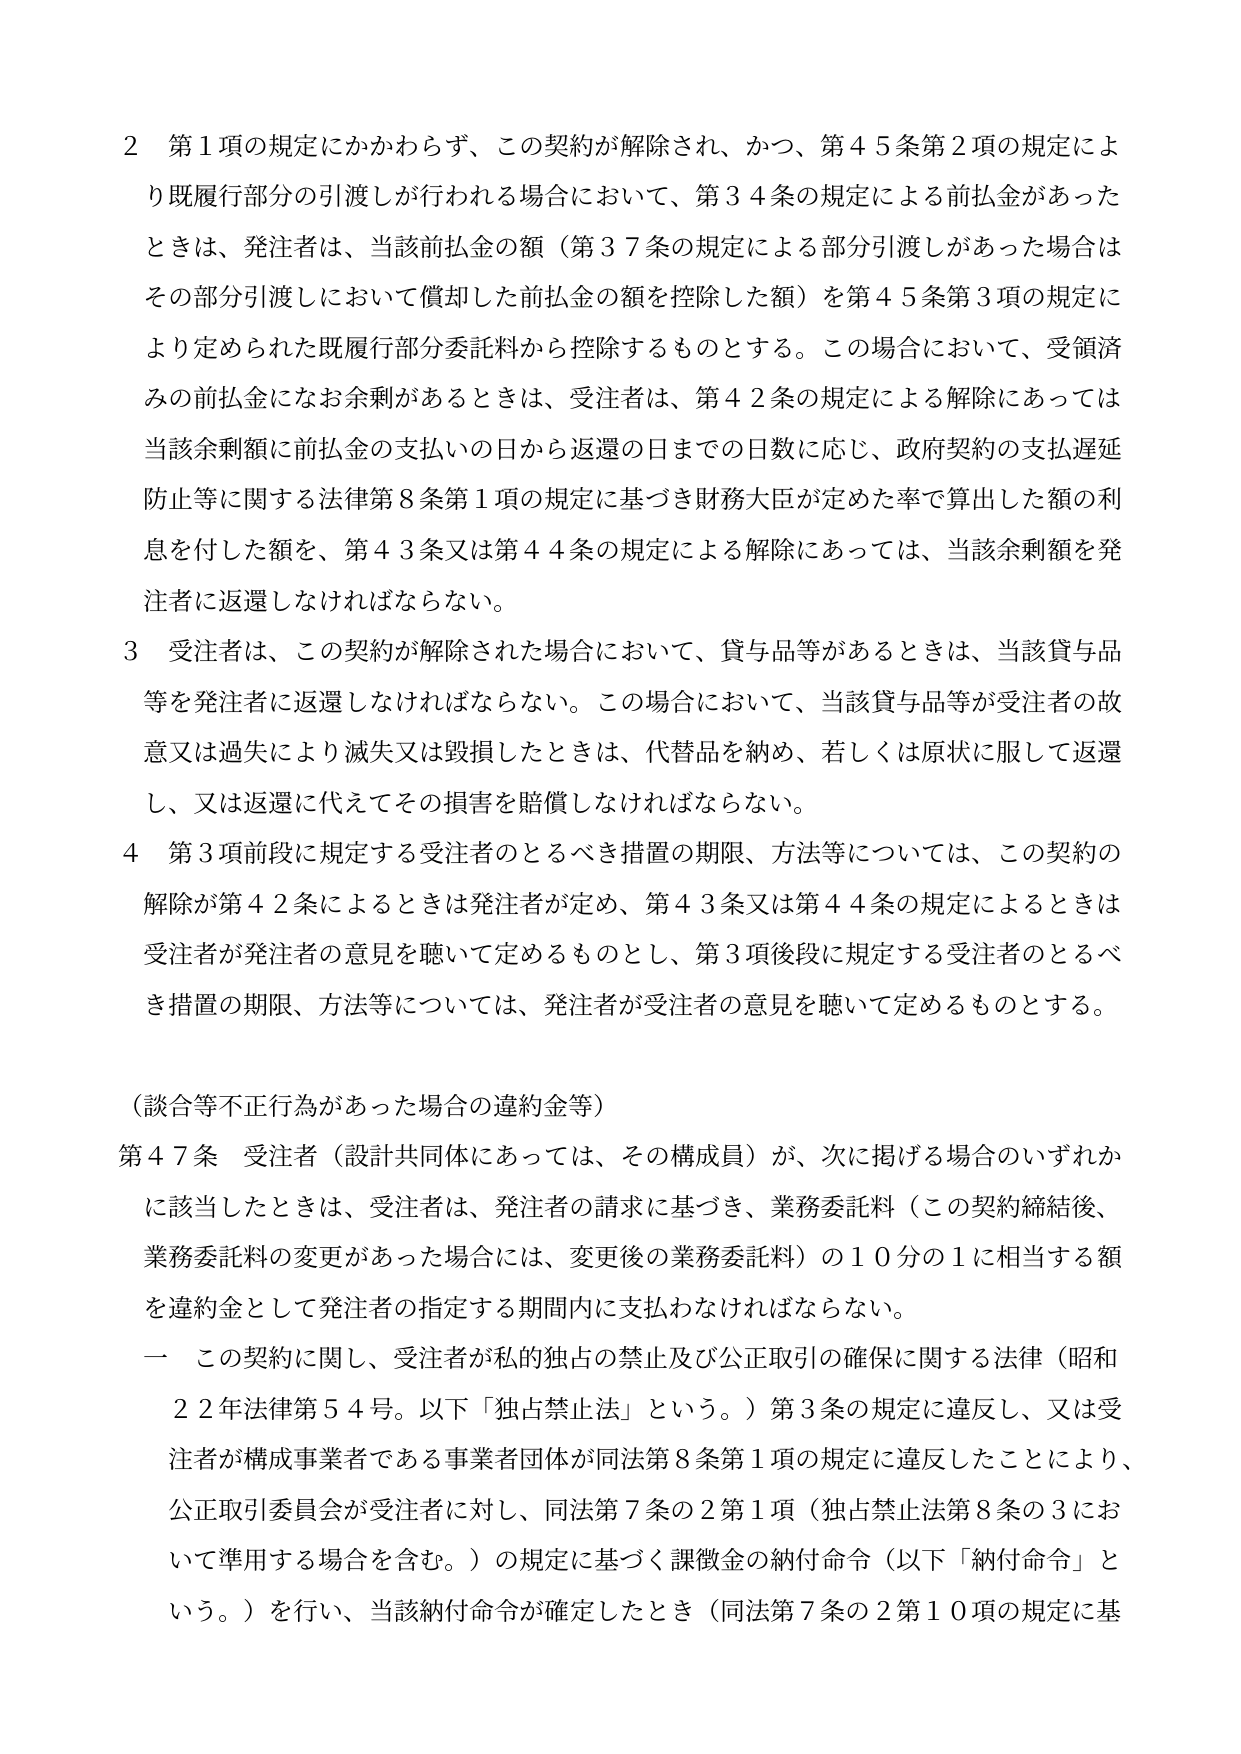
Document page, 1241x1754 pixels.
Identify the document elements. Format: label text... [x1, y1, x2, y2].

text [168, 1382, 1122, 1635]
text ３ 受注者は、この契約が解除された場合において、貸与品等があるときは、当該貸与品等を発注者に返還しなければならない。この場合において、当該貸与品等が受注者の故意又は過失により滅失又は毀損したときは、代替品を納め、若しくは原状に服して返還し、又は返還に代えてその損害を賠償しなければならない。 [118, 624, 1122, 826]
text （談合等不正行為があった場合の違約金等） [118, 1079, 1122, 1129]
text ２ 第１項の規定にかかわらず、この契約が解除され、かつ、第４５条第２項の規定により既履行部分の引渡しが行われる場合において、第３４条の規定による前払金があったときは、発注者は、当該前払金の額（第３７条の規定による部分引渡しがあった場合は、その部分引渡しにおいて償却した前払金の額を控除した額）を第４５条第３項の規定により定められた既履行部分委託料から控除するものとする。この場合において、受領済みの前払金になお余剰があるときは、受注者は、第４２条の規定による解除にあっては、当該余剰額に前払金の支払いの日から返還の日までの日数に応じ、政府契約の支払遅延防止等に関する法律第８条第１項の規定に基づき財務大臣が定めた率で算出した額の利息を付した額を、第４３条又は第４４条の規定による解除にあっては、当該余剰額を発注者に返還しなければならない。 [118, 119, 1122, 624]
text ４ 第３項前段に規定する受注者のとるべき措置の期限、方法等については、この契約の解除が第４２条によるときは発注者が定め、第４３条又は第４４条の規定によるときは受注者が発注者の意見を聴いて定めるものとし、第３項後段に規定する受注者のとるべき措置の期限、方法等については、発注者が受注者の意見を聴いて定めるものとする。 [118, 826, 1122, 1028]
text 第４７条 受注者（設計共同体にあっては、その構成員）が、次に掲げる場合のいずれか に該当したときは、受注者は、発注者の請求に基づき、業務委託料（この契約締結後、 業務委託料の変更があった場合には、変更後の業務委託料）の１０分の１に相当する額 を違約金として発注者の指定する期間内に支払わなければならない。 [118, 1129, 1122, 1332]
text 一 この契約に関し、受注者が私的独占の禁止及び公正取引の確保に関する法律（昭和 [118, 1332, 1122, 1382]
